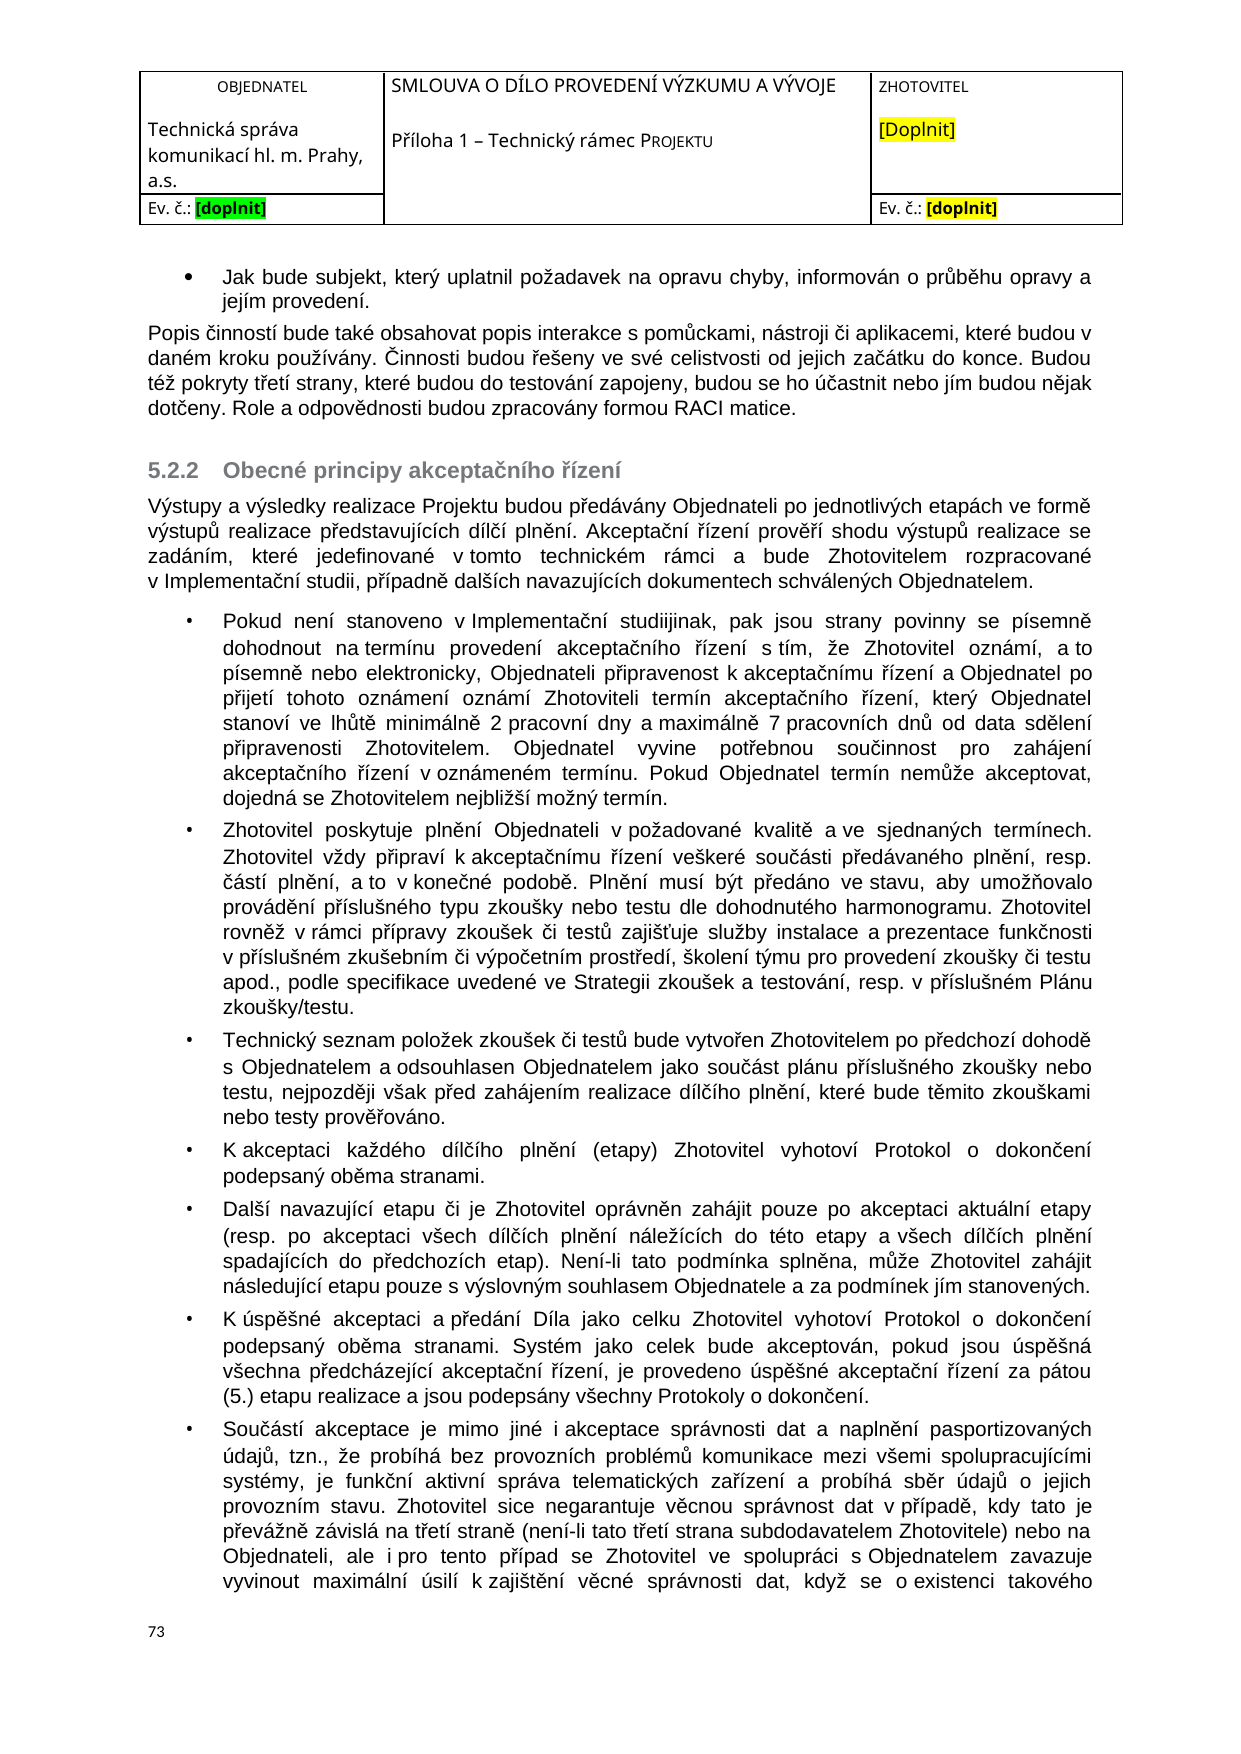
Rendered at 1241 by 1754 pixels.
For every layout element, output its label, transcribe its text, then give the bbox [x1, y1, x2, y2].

list Pokud není stanoveno v Implementační studiijinak, pak jsou strany povinny se písemně dohodnout na termínu provedení akceptačního řízení s tím, že Zhotovitel oznámí, a to písemně nebo elektronicky, Objednateli připravenost k akceptačnímu řízení a Objednatel po přijetí tohoto oznámení oznámí Zhotoviteli termín akceptačního řízení, který Objednatel stanoví ve lhůtě minimálně 2 pracovní dny a maximálně 7 pracovních dnů od data sdělení připravenosti Zhotovitelem. Objednatel vyvine potřebnou součinnost pro zahájení akceptačního řízení v oznámeném termínu. Pokud Objednatel termín nemůže akceptovat, dojedná se Zhotovitelem nejbližší možný termín. [185, 606, 1093, 809]
list K akceptaci každého dílčího plnění (etapy) Zhotovitel vyhotoví Protokol o dokončení podepsaný oběma stranami. [185, 1135, 1093, 1188]
list Technický seznam položek zkoušek či testů bude vytvořen Zhotovitelem po předchozí dohodě s Objednatelem a odsouhlasen Objednatelem jako součást plánu příslušného zkoušky nebo testu, nejpozději však před zahájením realizace dílčího plnění, které bude těmito zkouškami nebo testy prověřováno. [185, 1025, 1093, 1129]
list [185, 1414, 1093, 1592]
list K úspěšné akceptaci a předání Díla jako celku Zhotovitel vyhotoví Protokol o dokončení podepsaný oběma stranami. Systém jako celek bude akceptován, pokud jsou úspěšná všechna předcházející akceptační řízení, je provedeno úspěšné akceptační řízení za pátou (5.) etapu realizace a jsou podepsány všechny Protokoly o dokončení. [185, 1304, 1093, 1408]
list Další navazující etapu či je Zhotovitel oprávněn zahájit pouze po akceptaci aktuální etapy (resp. po akceptaci všech dílčích plnění náležících do této etapy a všech dílčích plnění spadajících do předchozích etap). Není-li tato podmínka splněna, může Zhotovitel zahájit následující etapu pouze s výslovným souhlasem Objednatele a za podmínek jím stanovených. [185, 1194, 1093, 1298]
list Jak bude subjekt, který uplatnil požadavek na opravu chyby, informován o průběhu opravy a jejím provedení. [185, 265, 1093, 313]
text Výstupy a výsledky realizace Projektu budou předávány Objednateli po jednotlivých etapách ve formě výstupů realizace představujících dílčí plnění. Akceptační řízení prověří shodu výstupů realizace se zadáním, které jedefinované v tomto technickém rámci a bude Zhotovitelem rozpracované v Implementační studii, případně dalších navazujících dokumentech schválených Objednatelem. [148, 493, 1093, 593]
subtitle Obecné principy akceptačního řízení [148, 457, 1093, 483]
text Popis činností bude také obsahovat popis interakce s pomůckami, nástroji či aplikacemi, které budou v daném kroku používány. Činnosti budou řešeny ve své celistvosti od jejich začátku do konce. Budou též pokryty třetí strany, které budou do testování zapojeny, budou se ho účastnit nebo jím budou nějak dotčeny. Role a odpovědnosti budou zpracovány formou RACI matice. [148, 319, 1093, 419]
list Zhotovitel poskytuje plnění Objednateli v požadované kvalitě a ve sjednaných termínech. Zhotovitel vždy připraví k akceptačnímu řízení veškeré součásti předávaného plnění, resp. částí plnění, a to v konečné podobě. Plnění musí být předáno ve stavu, aby umožňovalo provádění příslušného typu zkoušky nebo testu dle dohodnutého harmonogramu. Zhotovitel rovněž v rámci přípravy zkoušek či testů zajišťuje služby instalace a prezentace funkčnosti v příslušném zkušebním či výpočetním prostředí, školení týmu pro provedení zkoušky či testu apod., podle specifikace uvedené ve Strategii zkoušek a testování, resp. v příslušném Plánu zkoušky/testu. [185, 816, 1093, 1019]
